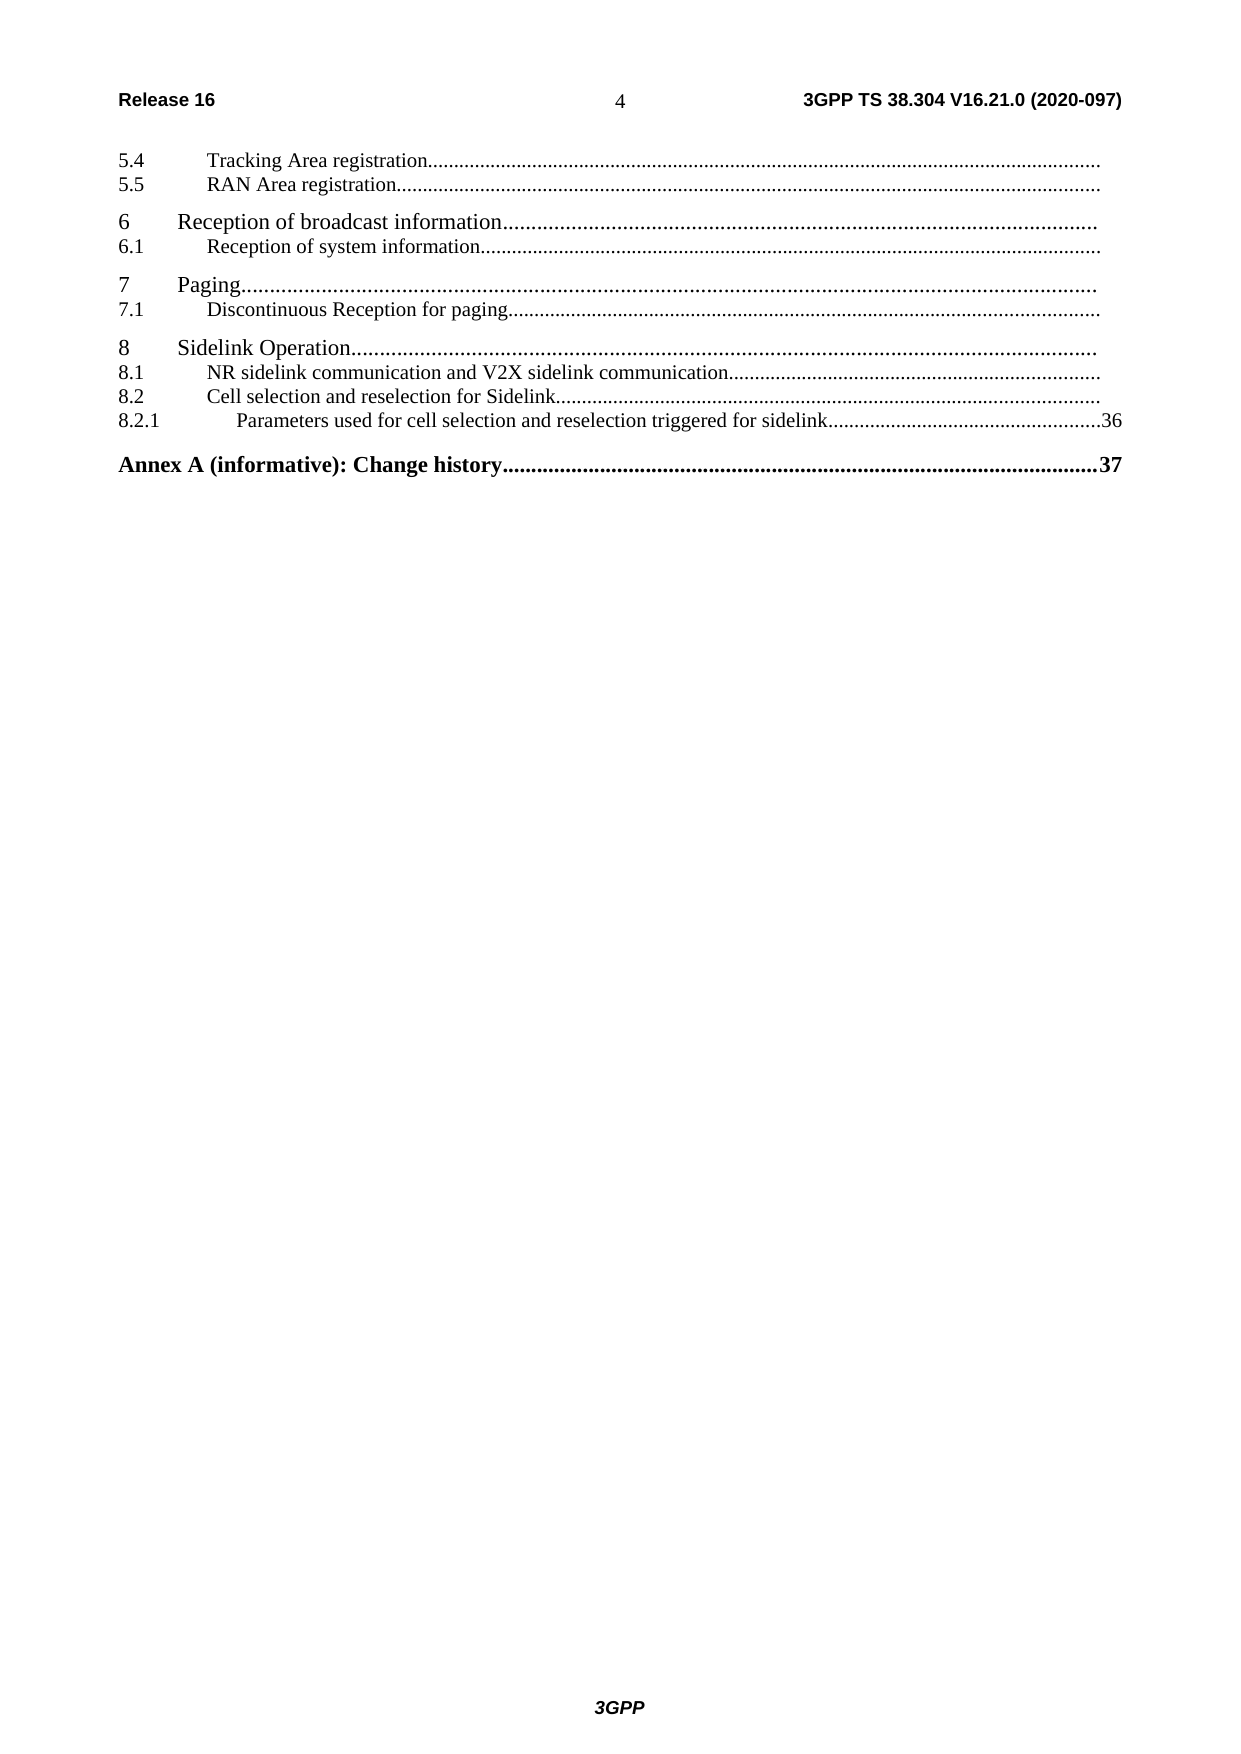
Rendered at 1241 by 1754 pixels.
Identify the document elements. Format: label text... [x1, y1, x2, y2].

text Annex A (informative): Change history 37 [118, 451, 1122, 478]
text 5.4 Tracking Area registration 33 [118, 147, 1078, 172]
text 8.2 Cell selection and reselection for Sidelink 35 [118, 384, 1078, 408]
text 7.1 Discontinuous Reception for paging 34 [118, 297, 1078, 321]
text 7 Paging 34 [118, 271, 1078, 297]
text 8.1 NR sidelink communication and V2X sidelink communication 35 [118, 360, 1078, 384]
text 6 Reception of broadcast information 34 [118, 208, 1078, 234]
text 5.5 RAN Area registration 33 [118, 172, 1078, 196]
text 6.1 Reception of system information 34 [118, 234, 1078, 258]
text 8 Sidelink Operation 35 [118, 334, 1078, 360]
text 8.2.1 Parameters used for cell selection and reselection triggered for sidelink 36 [118, 408, 1122, 432]
